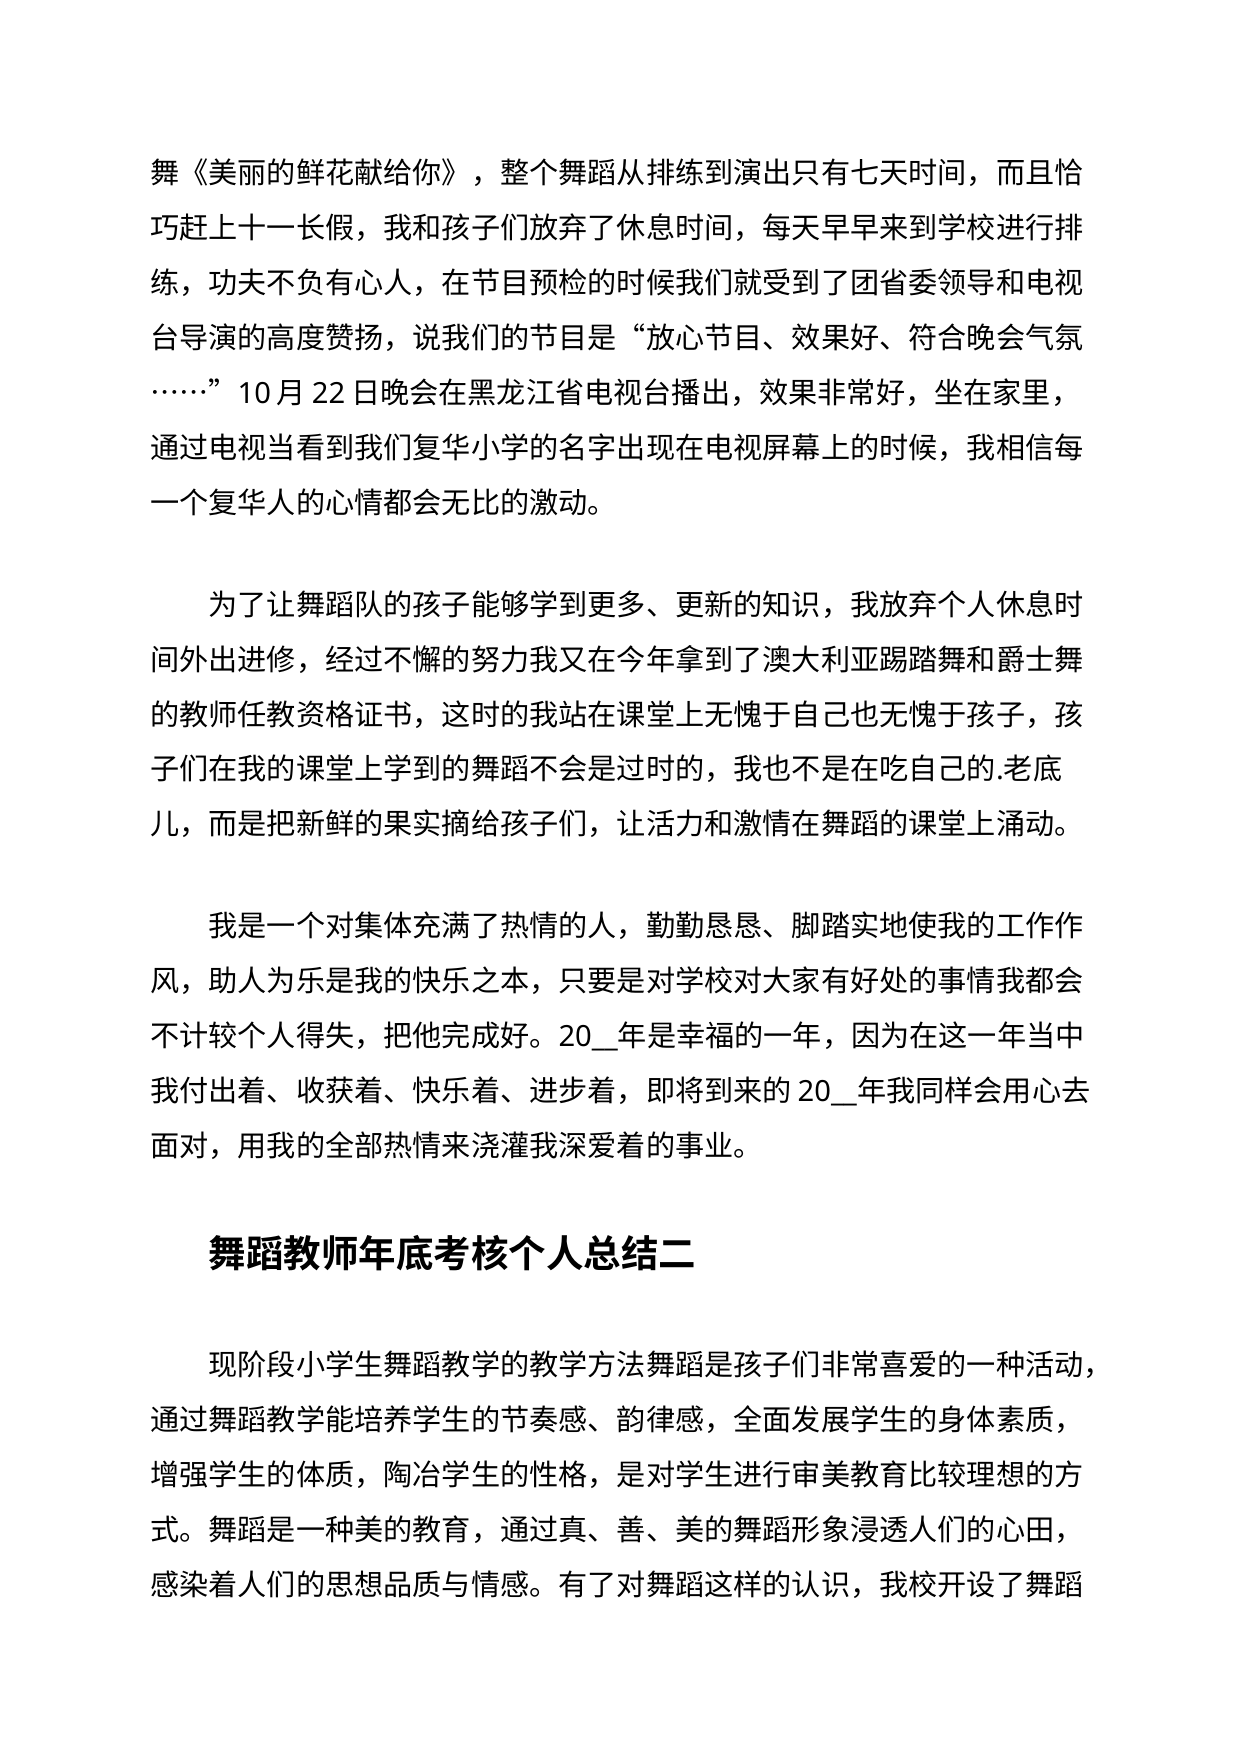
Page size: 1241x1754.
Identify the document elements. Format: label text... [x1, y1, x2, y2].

text 为了让舞蹈队的孩子能够学到更多、更新的知识，我放弃个人休息时间外出进修，经过不懈的努力我又在今年拿到了澳大利亚踢踏舞和爵士舞的教师任教资格证书，这时的我站在课堂上无愧于自己也无愧于孩子，孩子们在我的课堂上学到的舞蹈不会是过时的，我也不是在吃自己的.老底儿，而是把新鲜的果实摘给孩子们，让活力和激情在舞蹈的课堂上涌动。 [150, 581, 1090, 843]
text 舞蹈教师年底考核个人总结二 [150, 1224, 1090, 1278]
text 我是一个对集体充满了热情的人，勤勤恳恳、脚踏实地使我的工作作风，助人为乐是我的快乐之本，只要是对学校对大家有好处的事情我都会不计较个人得失，把他完成好。20__年是幸福的一年，因为在这一年当中我付出着、收获着、快乐着、进步着，即将到来的20__年我同样会用心去面对，用我的全部热情来浇灌我深爱着的事业。 [150, 903, 1090, 1165]
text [150, 150, 1090, 522]
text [150, 1342, 1090, 1603]
